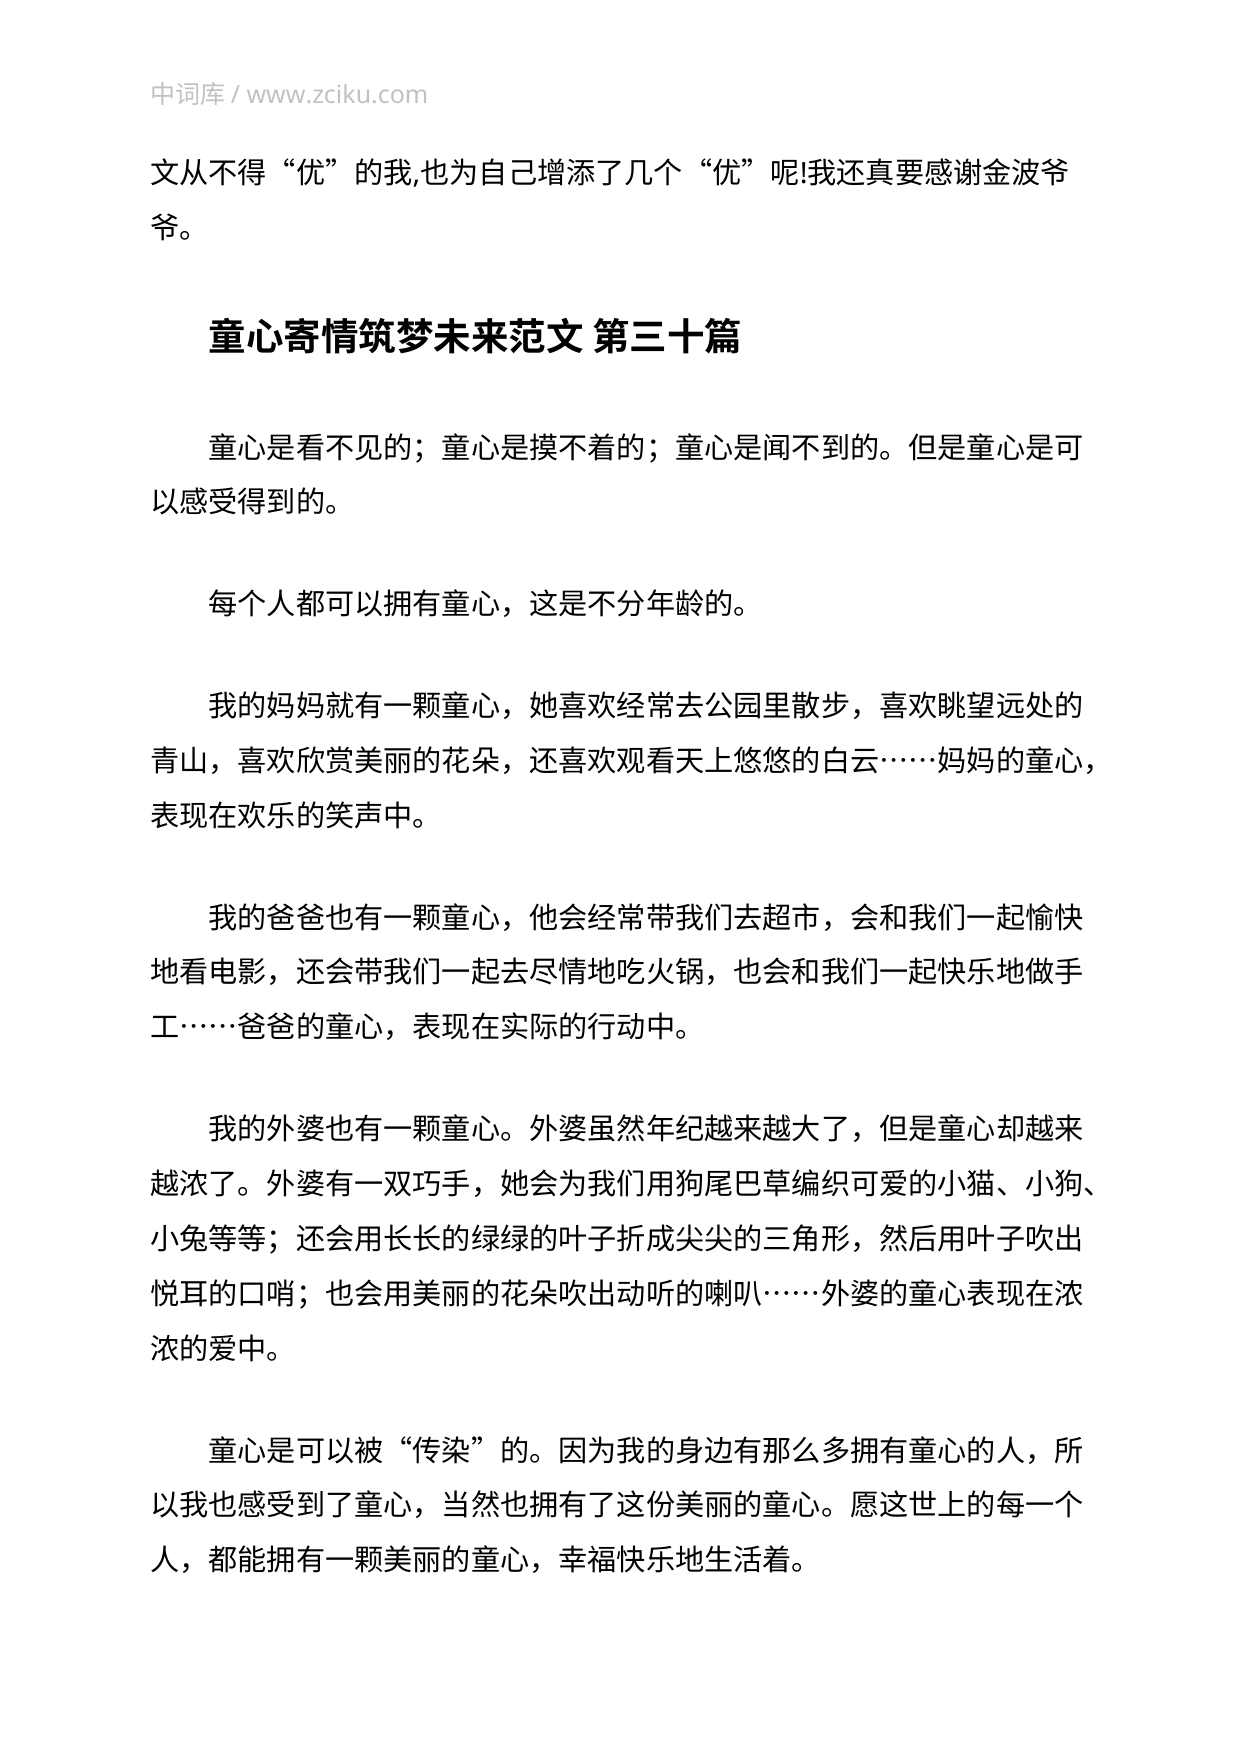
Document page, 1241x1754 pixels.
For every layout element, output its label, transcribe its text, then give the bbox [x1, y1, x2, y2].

text 我的外婆也有一颗童心。外婆虽然年纪越来越大了，但是童心却越来越浓了。外婆有一双巧手，她会为我们用狗尾巴草编织可爱的小猫、小狗、小兔等等；还会用长长的绿绿的叶子折成尖尖的三角形，然后用叶子吹出悦耳的口哨；也会用美丽的花朵吹出动听的喇叭……外婆的童心表现在浓浓的爱中。 [150, 1106, 1090, 1368]
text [150, 150, 1090, 247]
text 童心是可以被“传染”的。因为我的身边有那么多拥有童心的人，所以我也感受到了童心，当然也拥有了这份美丽的童心。愿这世上的每一个人，都能拥有一颗美丽的童心，幸福快乐地生活着。 [150, 1427, 1090, 1579]
text 童心是看不见的；童心是摸不着的；童心是闻不到的。但是童心是可以感受得到的。 [150, 424, 1090, 521]
text 童心寄情筑梦未来范文 第三十篇 [150, 307, 1090, 361]
text 每个人都可以拥有童心，这是不分年龄的。 [150, 581, 1090, 623]
text 我的妈妈就有一颗童心，她喜欢经常去公园里散步，喜欢眺望远处的青山，喜欢欣赏美丽的花朵，还喜欢观看天上悠悠的白云……妈妈的童心，表现在欢乐的笑声中。 [150, 683, 1090, 835]
text 我的爸爸也有一颗童心，他会经常带我们去超市，会和我们一起愉快地看电影，还会带我们一起去尽情地吃火锅，也会和我们一起快乐地做手工……爸爸的童心，表现在实际的行动中。 [150, 894, 1090, 1046]
